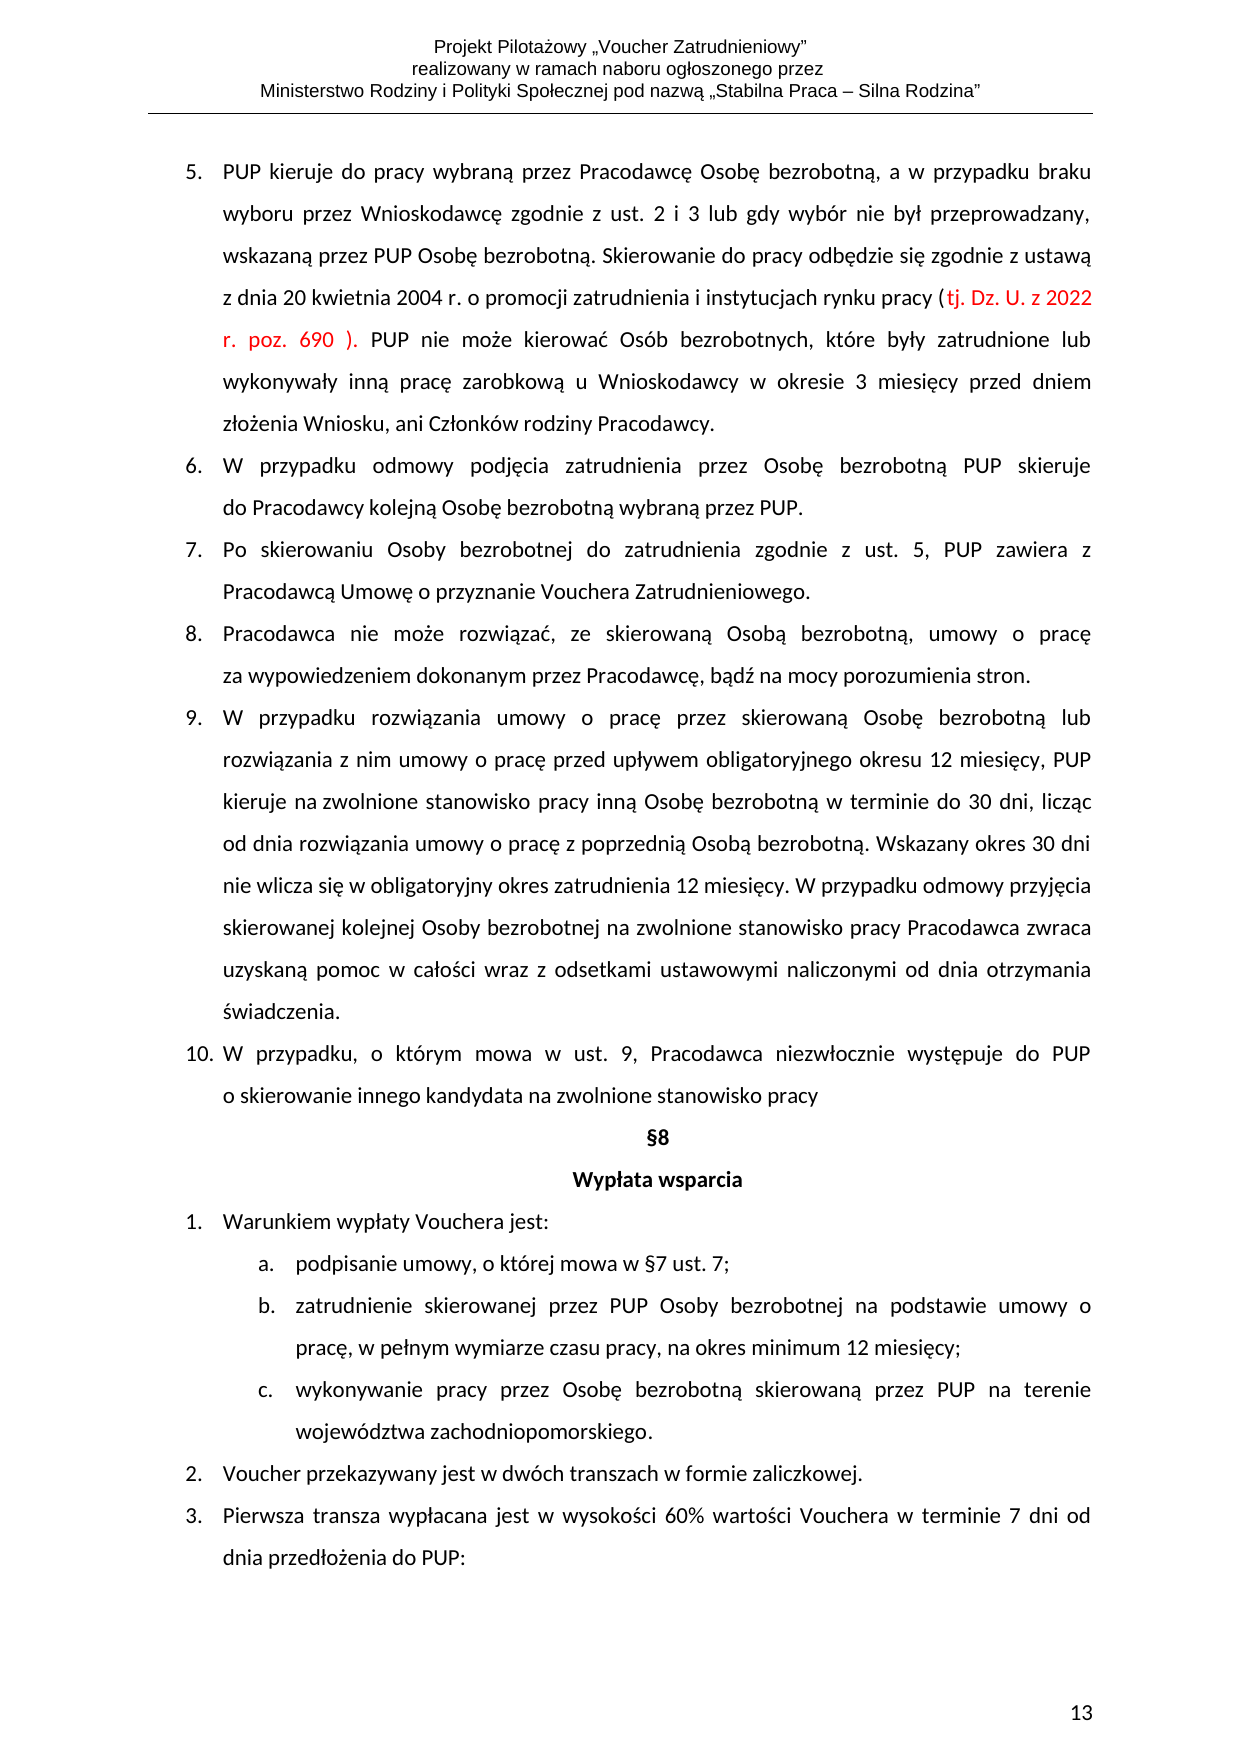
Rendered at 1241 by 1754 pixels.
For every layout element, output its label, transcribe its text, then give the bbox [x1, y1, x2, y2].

list PUP kieruje do pracy wybraną przez Pracodawcę Osobę bezrobotną, a w przypadku braku wyboru przez Wnioskodawcę zgodnie z ust. 2 i 3 lub gdy wybór nie był przeprowadzany, wskazaną przez PUP Osobę bezrobotną. Skierowanie do pracy odbędzie się zgodnie z ustawą z dnia 20 kwietnia 2004 r. o promocji zatrudnienia i instytucjach rynku pracy (tj. Dz. U. z 2022 r. poz. 690 ). PUP nie może kierować Osób bezrobotnych, które były zatrudnione lub wykonywały inną pracę zarobkową u Wnioskodawcy w okresie 3 miesięcy przed dniem złożenia Wniosku, ani Członków rodziny Pracodawcy. [185, 157, 1093, 437]
list Po skierowaniu Osoby bezrobotnej do zatrudnienia zgodnie z ust. 5, PUP zawiera z Pracodawcą Umowę o przyznanie Vouchera Zatrudnieniowego. [185, 535, 1093, 605]
list W przypadku, o którym mowa w ust. 9, Pracodawca niezwłocznie występuje do PUP o skierowanie innego kandydata na zwolnione stanowisko pracy [185, 1039, 1093, 1109]
list Pracodawca nie może rozwiązać, ze skierowaną Osobą bezrobotną, umowy o pracę za wypowiedzeniem dokonanym przez Pracodawcę, bądź na mocy porozumienia stron. [185, 619, 1093, 689]
list §8 [223, 1123, 1093, 1151]
list Voucher przekazywany jest w dwóch transzach w formie zaliczkowej. [185, 1459, 1093, 1487]
list zatrudnienie skierowanej przez PUP Osoby bezrobotnej na podstawie umowy o pracę, w pełnym wymiarze czasu pracy, na okres minimum 12 miesięcy; [258, 1291, 1093, 1361]
list Wypłata wsparcia [223, 1165, 1093, 1193]
list Pierwsza transza wypłacana jest w wysokości 60% wartości Vouchera w terminie 7 dni od dnia przedłożenia do PUP: [185, 1501, 1093, 1571]
list Warunkiem wypłaty Vouchera jest: [185, 1207, 1093, 1235]
list podpisanie umowy, o której mowa w §7 ust. 7; [258, 1249, 1093, 1277]
list W przypadku rozwiązania umowy o pracę przez skierowaną Osobę bezrobotną lub rozwiązania z nim umowy o pracę przed upływem obligatoryjnego okresu 12 miesięcy, PUP kieruje na zwolnione stanowisko pracy inną Osobę bezrobotną w terminie do 30 dni, licząc od dnia rozwiązania umowy o pracę z poprzednią Osobą bezrobotną. Wskazany okres 30 dni nie wlicza się w obligatoryjny okres zatrudnienia 12 miesięcy. W przypadku odmowy przyjęcia skierowanej kolejnej Osoby bezrobotnej na zwolnione stanowisko pracy Pracodawca zwraca uzyskaną pomoc w całości wraz z odsetkami ustawowymi naliczonymi od dnia otrzymania świadczenia. [185, 703, 1093, 1025]
list wykonywanie pracy przez Osobę bezrobotną skierowaną przez PUP na terenie województwa zachodniopomorskiego. [258, 1375, 1093, 1445]
list W przypadku odmowy podjęcia zatrudnienia przez Osobę bezrobotną PUP skieruje do Pracodawcy kolejną Osobę bezrobotną wybraną przez PUP. [185, 451, 1093, 521]
